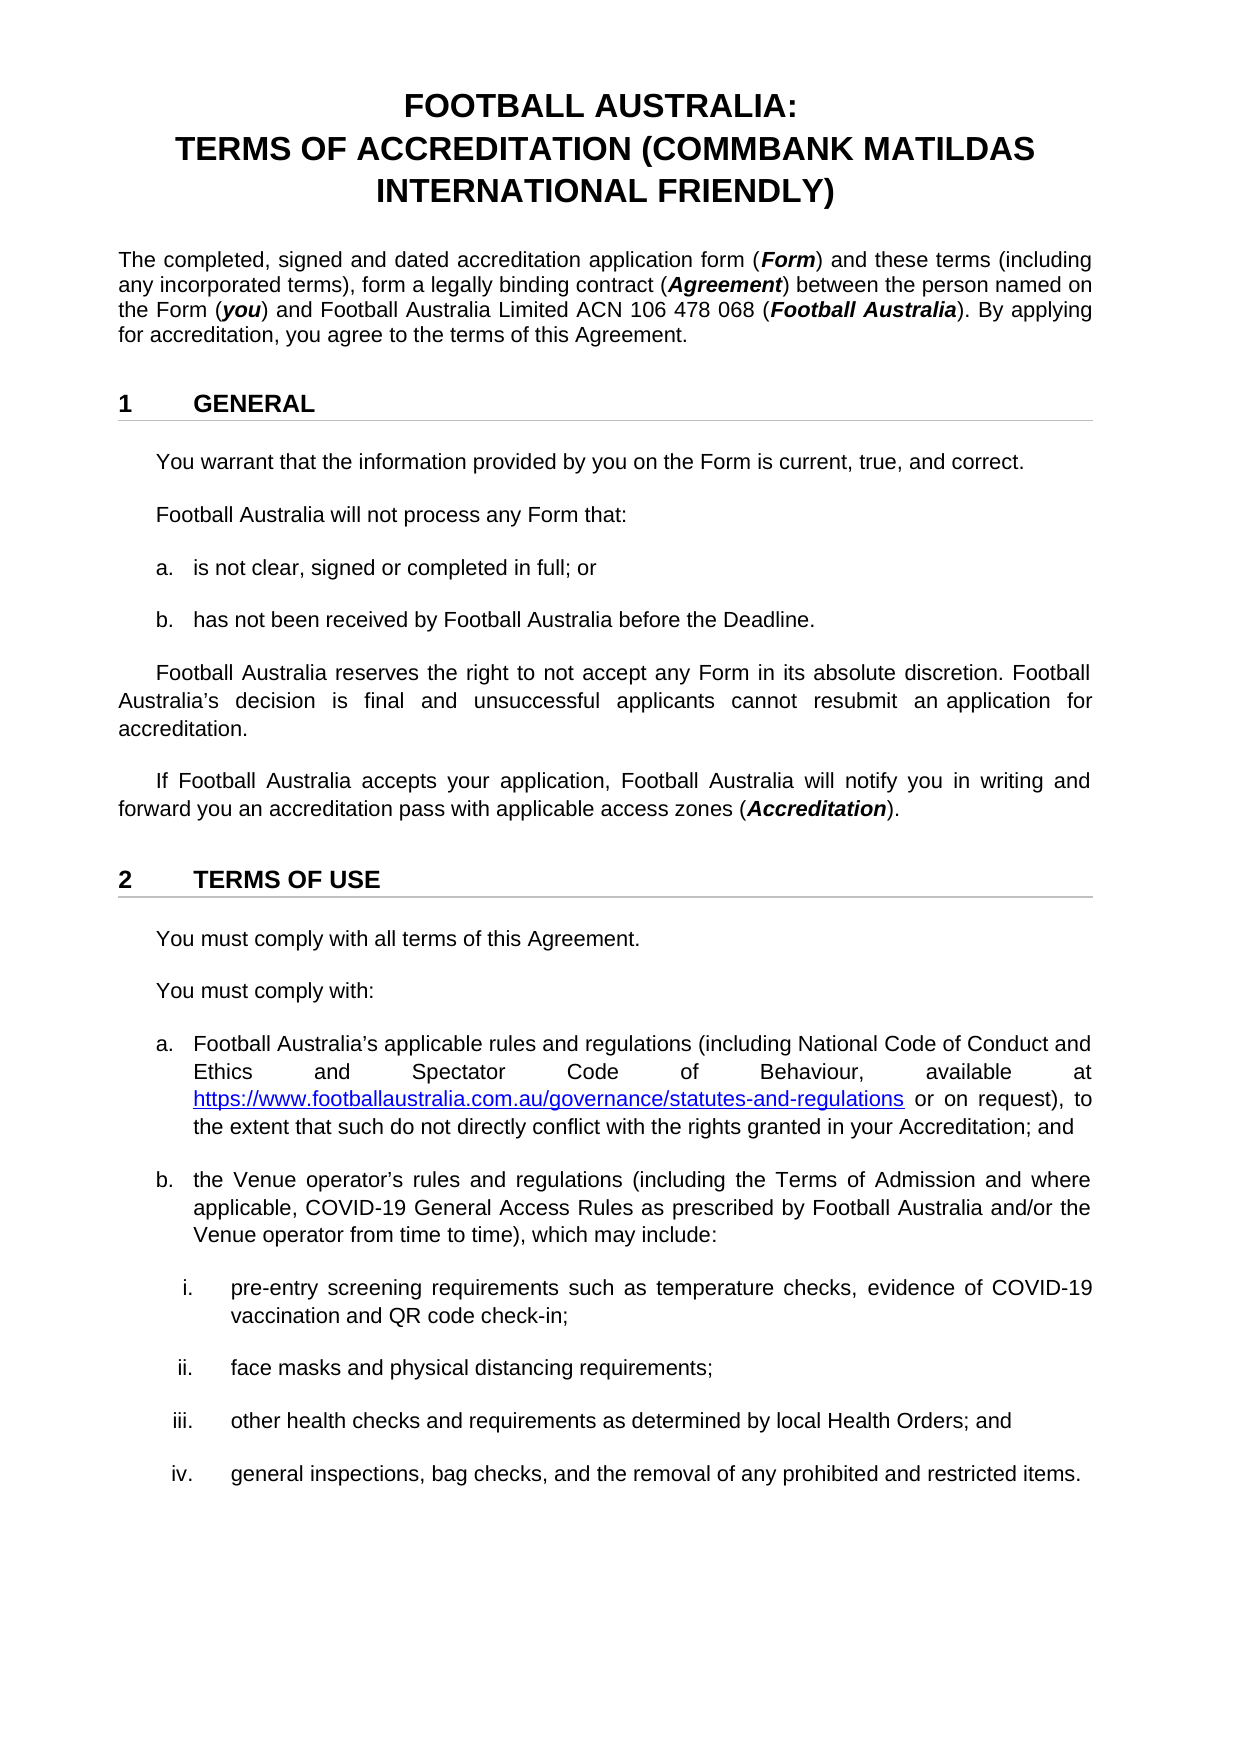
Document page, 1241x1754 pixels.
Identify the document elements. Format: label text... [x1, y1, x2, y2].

list pre-entry screening requirements such as temperature checks, evidence of COVID-19 vaccination and QR code check-in; [193, 1275, 1093, 1328]
list face masks and physical distancing requirements; [193, 1355, 1093, 1380]
text If Football Australia accepts your application, Football Australia will notify you in writing and forward you an accreditation pass with applicable access zones (Accreditation). [118, 768, 1093, 821]
text You must comply with all terms of this Agreement. [118, 925, 1093, 951]
list has not been received by Football Australia before the Deadline. [156, 607, 1093, 632]
list general inspections, bag checks, and the removal of any prohibited and restricted items. [193, 1461, 1093, 1486]
list the Venue operator’s rules and regulations (including the Terms of Admission and where applicable, COVID-19 General Access Rules as prescribed by Football Australia and/or the Venue operator from time to time), which may include: [156, 1167, 1093, 1247]
list The completed, signed and dated accreditation application form (Form) and these terms (including any incorporated terms), form a legally binding contract (Agreement) between the person named on the Form (you) and Football Australia Limited ACN 106 478 068 (Football Australia). By applying for accreditation, you agree to the terms of this Agreement. [118, 246, 1093, 347]
text Football Australia will not process any Form that: [118, 502, 1093, 527]
list other health checks and requirements as determined by local Health Orders; and [193, 1408, 1093, 1433]
text Terms of Use [118, 865, 1093, 896]
text Football Australia reserves the right to not accept any Form in its absolute discretion. Football Australia’s decision is final and unsuccessful applicants cannot resubmit an application for accreditation. [118, 660, 1093, 741]
text You must comply with: [118, 978, 1093, 1003]
text You warrant that the information provided by you on the Form is current, true, and correct. [118, 449, 1093, 474]
list Football Australia’s applicable rules and regulations (including National Code of Conduct and Ethics and Spectator Code of Behaviour, available at https://www.footballaustralia.com.au/governance/statutes-and-regulations or on request), to the extent that such do not directly conflict with the rights granted in your Accreditation; and [156, 1031, 1093, 1139]
list is not clear, signed or completed in full; or [156, 554, 1093, 580]
text General [118, 389, 1093, 420]
